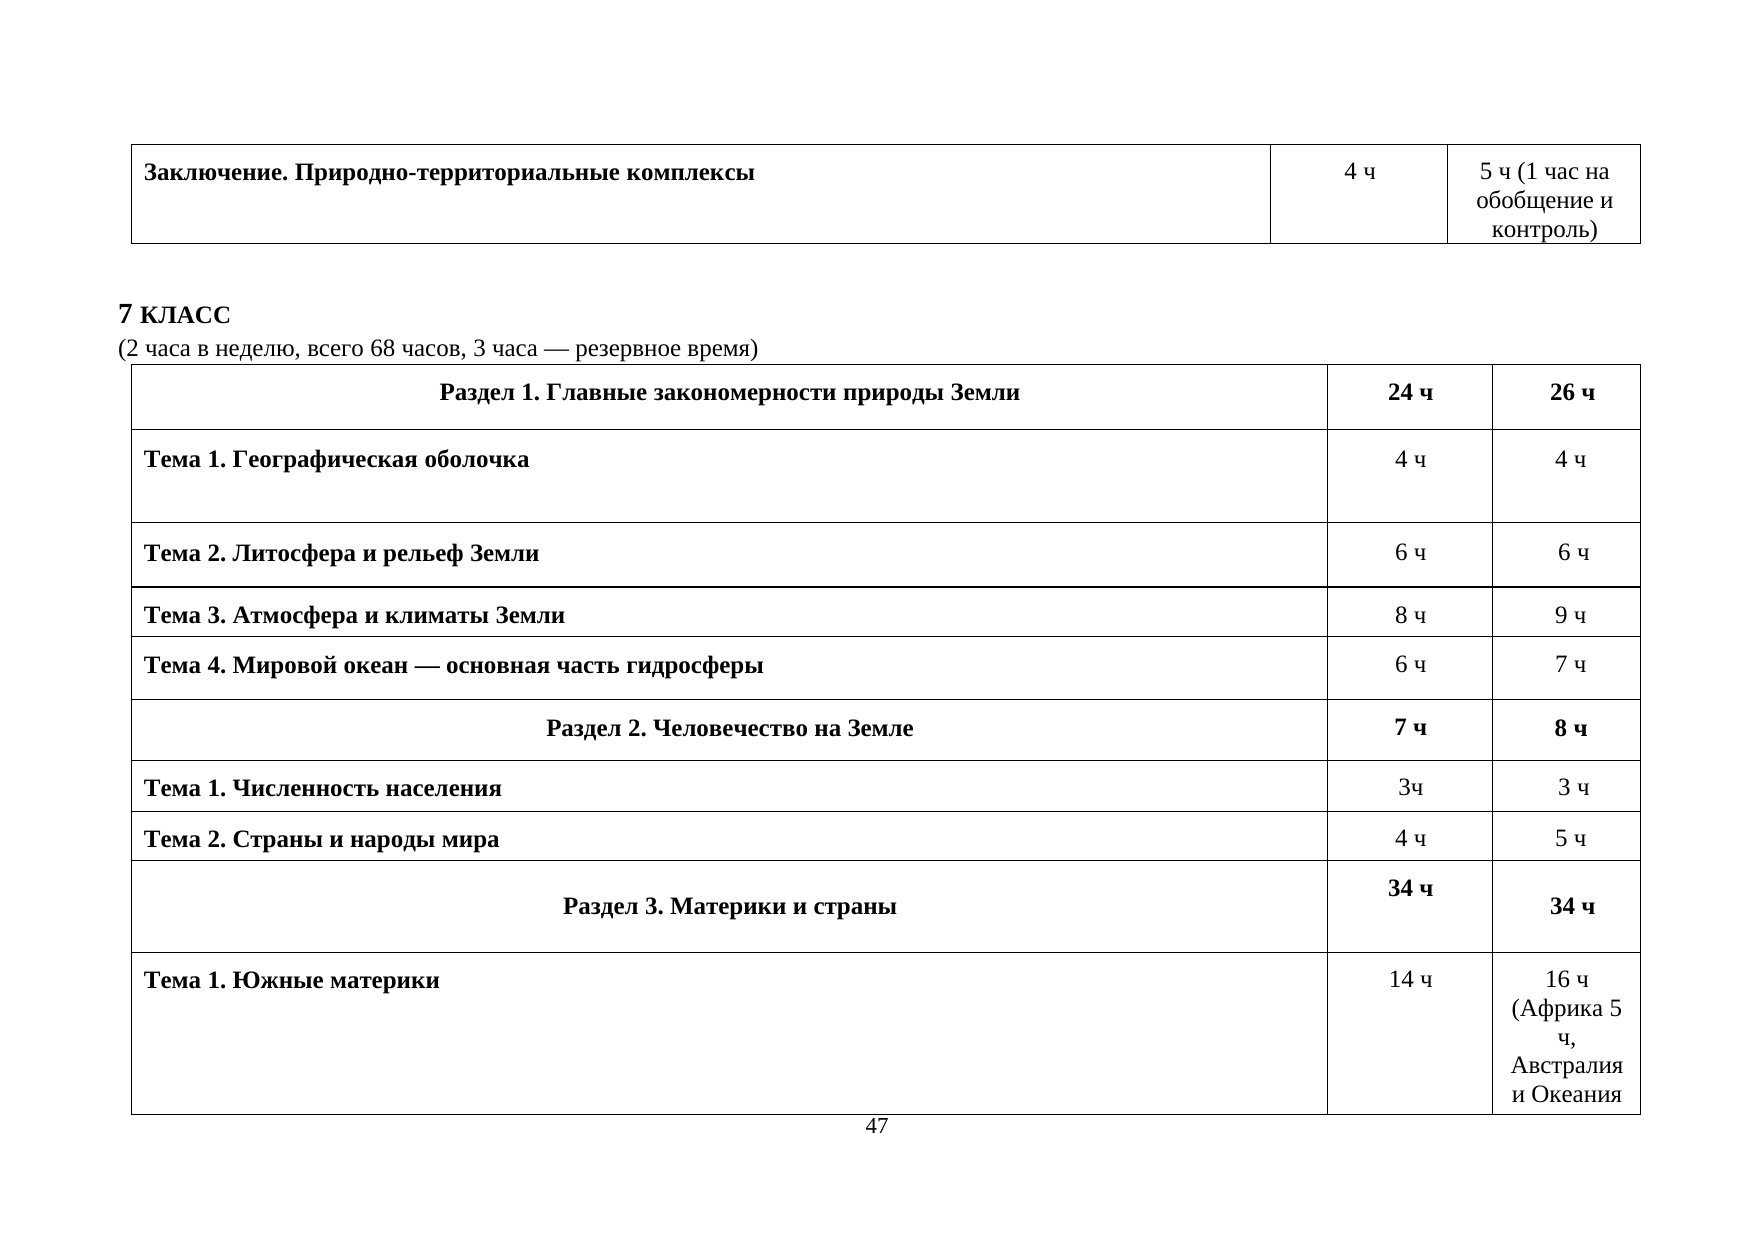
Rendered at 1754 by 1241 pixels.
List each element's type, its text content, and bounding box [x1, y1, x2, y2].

table_cell Тема 1. Географическая оболочка [132, 430, 1327, 522]
table_cell 6 ч [1328, 637, 1492, 699]
table_cell 8 ч [1328, 588, 1492, 636]
table_cell 4 ч [1493, 430, 1640, 522]
list КЛАСС [118, 297, 1652, 330]
table_cell 9 ч [1493, 588, 1640, 636]
table_header 26 ч [1493, 365, 1640, 428]
table_cell 7 ч [1328, 700, 1492, 760]
table_cell Раздел 2. Человечество на Земле [132, 700, 1327, 760]
table_cell 4 ч [1328, 812, 1492, 860]
table_cell 8 ч [1493, 700, 1640, 760]
table_cell 14 ч [1328, 953, 1492, 1114]
table_header 24 ч [1328, 365, 1492, 428]
table_cell Тема 4. Мировой океан — основная часть гидросферы [132, 637, 1327, 699]
table_cell 3 ч [1493, 761, 1640, 811]
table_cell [1493, 953, 1640, 1114]
table_cell Тема 2. Страны и народы мира [132, 812, 1327, 860]
table_cell Тема 3. Атмосфера и климаты Земли [132, 588, 1327, 636]
table_cell 3ч [1328, 761, 1492, 811]
table_cell 34 ч [1328, 861, 1492, 952]
text (2 часа в неделю, всего 68 часов, 3 часа — резервное время) [118, 330, 1652, 363]
table_cell 6 ч [1493, 523, 1640, 586]
table_cell 6 ч [1328, 523, 1492, 586]
table_header 5 ч (1 час на обобщение и контроль) [1448, 145, 1640, 242]
table_header Заключение. Природно-территориальные комплексы [132, 145, 1270, 242]
table_cell Раздел 3. Материки и страны [132, 861, 1327, 952]
table_cell Тема 2. Литосфера и рельеф Земли [132, 523, 1327, 586]
table_cell 7 ч [1493, 637, 1640, 699]
table_cell 5 ч [1493, 812, 1640, 860]
table_header 4 ч [1271, 145, 1447, 242]
table_header Раздел 1. Главные закономерности природы Земли [132, 365, 1327, 428]
table_cell 34 ч [1493, 861, 1640, 952]
table_cell Тема 1. Численность населения [132, 761, 1327, 811]
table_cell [132, 953, 1327, 1114]
table_cell 4 ч [1328, 430, 1492, 522]
